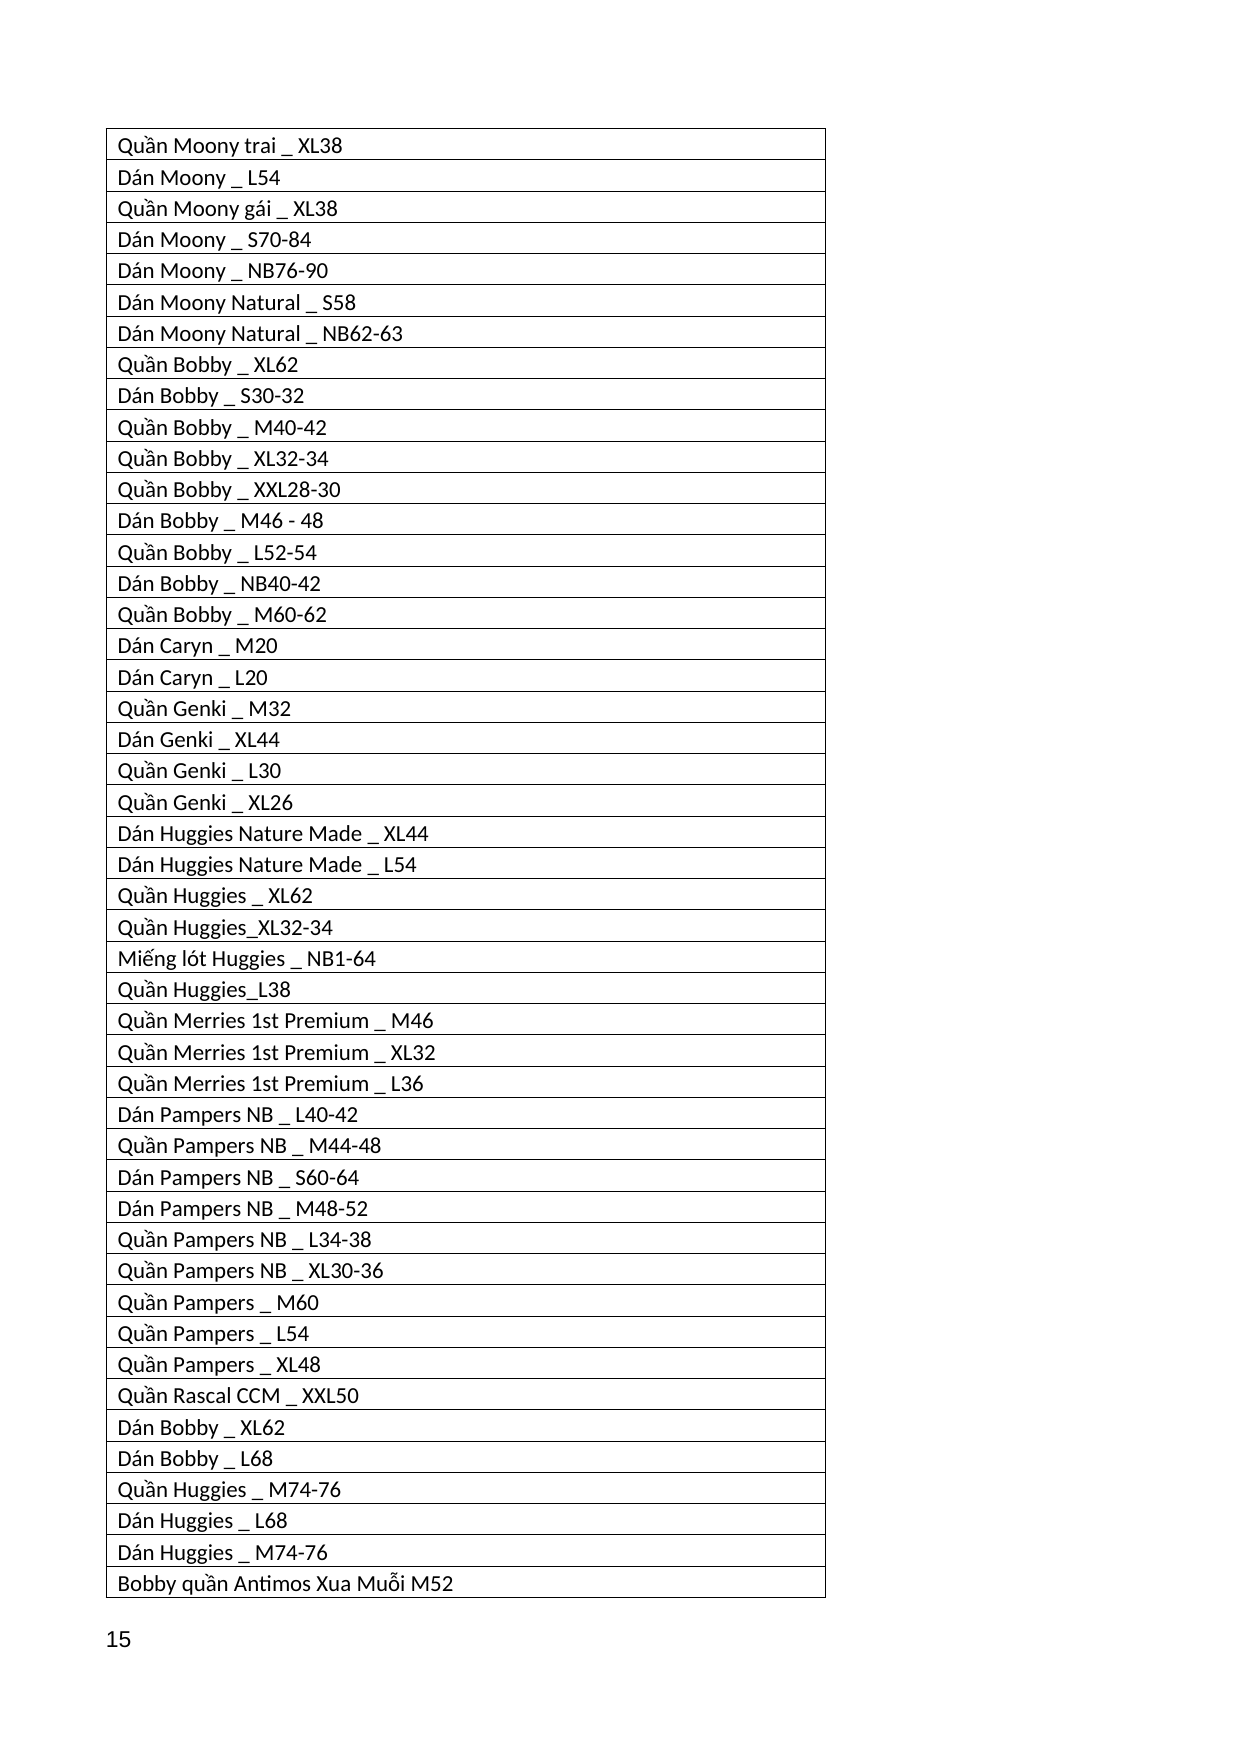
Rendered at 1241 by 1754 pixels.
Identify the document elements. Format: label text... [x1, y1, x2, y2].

table_cell Quần Bobby _ XL32-34 [107, 442, 825, 472]
table_cell Dán Bobby _ NB40-42 [107, 567, 825, 597]
table_cell Quần Pampers NB _ L34-38 [107, 1223, 825, 1253]
table_cell Quần Moony trai _ XL38 [107, 129, 825, 159]
table_cell Dán Moony Natural _ NB62-63 [107, 317, 825, 347]
table_cell Quần Bobby _ L52-54 [107, 535, 825, 566]
table_cell Dán Pampers NB _ L40-42 [107, 1098, 825, 1128]
table_cell Quần Huggies_L38 [107, 973, 825, 1003]
table_cell Quần Pampers NB _ XL30-36 [107, 1254, 825, 1284]
table_cell Quần Pampers _ XL48 [107, 1348, 825, 1378]
table_cell Dán Huggies _ M74-76 [107, 1535, 825, 1566]
table_cell Quần Pampers _ M60 [107, 1285, 825, 1316]
table_cell Dán Caryn _ L20 [107, 660, 825, 691]
table_cell Quần Merries 1st Premium _ XL32 [107, 1035, 825, 1066]
table_cell Dán Genki _ XL44 [107, 723, 825, 753]
table_cell Miếng lót Huggies _ NB1-64 [107, 942, 825, 972]
table_cell Dán Pampers NB _ S60-64 [107, 1160, 825, 1191]
table_cell Quần Merries 1st Premium _ L36 [107, 1067, 825, 1097]
table_cell Dán Pampers NB _ M48-52 [107, 1192, 825, 1222]
table_cell Quần Bobby _ XL62 [107, 348, 825, 378]
table_cell Dán Bobby _ L68 [107, 1442, 825, 1472]
table_cell Quần Huggies_XL32-34 [107, 910, 825, 941]
table_cell Dán Huggies Nature Made _ L54 [107, 848, 825, 878]
table_cell Quần Genki _ XL26 [107, 785, 825, 816]
table_cell Dán Bobby _ S30-32 [107, 379, 825, 409]
table_cell Dán Bobby _ XL62 [107, 1410, 825, 1441]
table_cell Dán Moony _ L54 [107, 160, 825, 191]
table_cell Quần Huggies _ XL62 [107, 879, 825, 909]
table_cell Dán Caryn _ M20 [107, 629, 825, 659]
table_cell Dán Huggies _ L68 [107, 1504, 825, 1534]
table_cell Quần Bobby _ XXL28-30 [107, 473, 825, 503]
table_cell Dán Moony _ NB76-90 [107, 254, 825, 284]
table_cell Dán Huggies Nature Made _ XL44 [107, 817, 825, 847]
table_cell Quần Merries 1st Premium _ M46 [107, 1004, 825, 1034]
table_cell Quần Pampers _ L54 [107, 1317, 825, 1347]
table_cell Quần Genki _ M32 [107, 692, 825, 722]
table_cell Quần Bobby _ M60-62 [107, 598, 825, 628]
table_cell Dán Bobby _ M46 - 48 [107, 504, 825, 534]
table_cell Quần Bobby _ M40-42 [107, 410, 825, 441]
table_cell Quần Genki _ L30 [107, 754, 825, 784]
table_cell Quần Huggies _ M74-76 [107, 1473, 825, 1503]
table_cell Bobby quần Antimos Xua Muỗi M52 [107, 1567, 825, 1597]
table_cell Quần Pampers NB _ M44-48 [107, 1129, 825, 1159]
table_cell Dán Moony _ S70-84 [107, 223, 825, 253]
table_cell Dán Moony Natural _ S58 [107, 285, 825, 316]
table_cell Quần Moony gái _ XL38 [107, 192, 825, 222]
table_cell Quần Rascal CCM _ XXL50 [107, 1379, 825, 1409]
